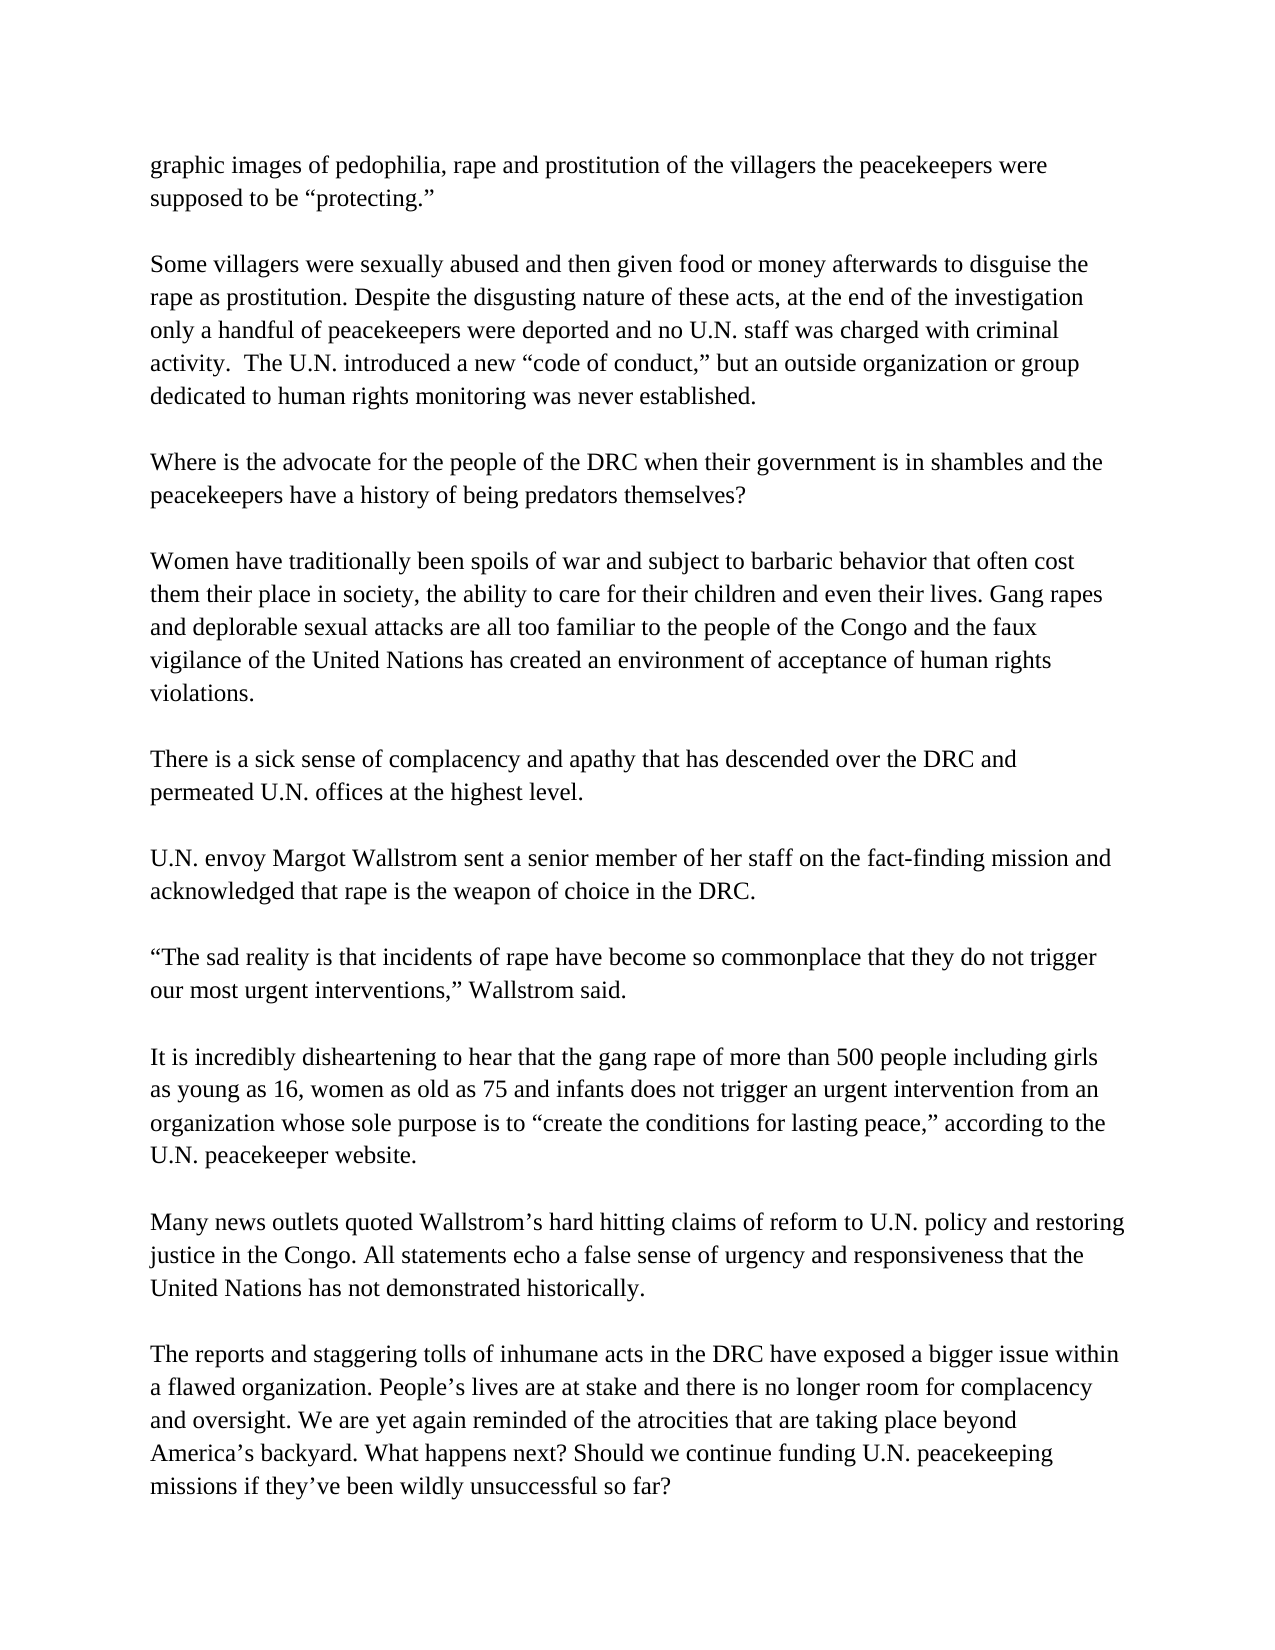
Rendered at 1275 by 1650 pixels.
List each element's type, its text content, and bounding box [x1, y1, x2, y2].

text The reports and staggering tolls of inhumane acts in the DRC have exposed a bigger issue within a flawed organization. People’s lives are at stake and there is no longer room for complacency and oversight. We are yet again reminded of the atrocities that are taking place beyond America’s backyard. What happens next? Should we continue funding U.N. peacekeeping missions if they’ve been wildly unsuccessful so far? [150, 1339, 1125, 1499]
text Where is the advocate for the people of the DRC when their government is in shambles and the peacekeepers have a history of being predators themselves? [150, 447, 1125, 509]
text Women have traditionally been spoils of war and subject to barbaric behavior that often cost them their place in society, the ability to care for their children and even their lives. Gang rapes and deplorable sexual attacks are all too familiar to the people of the Congo and the faux vigilance of the United Nations has created an environment of acceptance of human rights violations. [150, 546, 1125, 707]
text There is a sick sense of complacency and apathy that has descended over the DRC and permeated U.N. offices at the highest level. [150, 744, 1125, 806]
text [150, 150, 1125, 212]
text U.N. envoy Margot Wallstrom sent a senior member of her staff on the fact-finding mission and acknowledged that rape is the weapon of choice in the DRC. [150, 843, 1125, 905]
text “The sad reality is that incidents of rape have become so commonplace that they do not trigger our most urgent interventions,” Wallstrom said. [150, 942, 1125, 1004]
text It is incredibly disheartening to hear that the gang rape of more than 500 people including girls as young as 16, women as old as 75 and infants does not trigger an urgent intervention from an organization whose sole purpose is to “create the conditions for lasting peace,” according to the U.N. peacekeeper website. [150, 1042, 1125, 1169]
text Many news outlets quoted Wallstrom’s hard hitting claims of reform to U.N. policy and restoring justice in the Congo. All statements echo a false sense of urgency and responsiveness that the United Nations has not demonstrated historically. [150, 1207, 1125, 1301]
text Some villagers were sexually abused and then given food or money afterwards to disguise the rape as prostitution. Despite the disgusting nature of these acts, at the end of the investigation only a handful of peacekeepers were deported and no U.N. staff was charged with criminal activity. The U.N. introduced a new “code of conduct,” but an outside organization or group dedicated to human rights monitoring was never established. [150, 249, 1125, 410]
